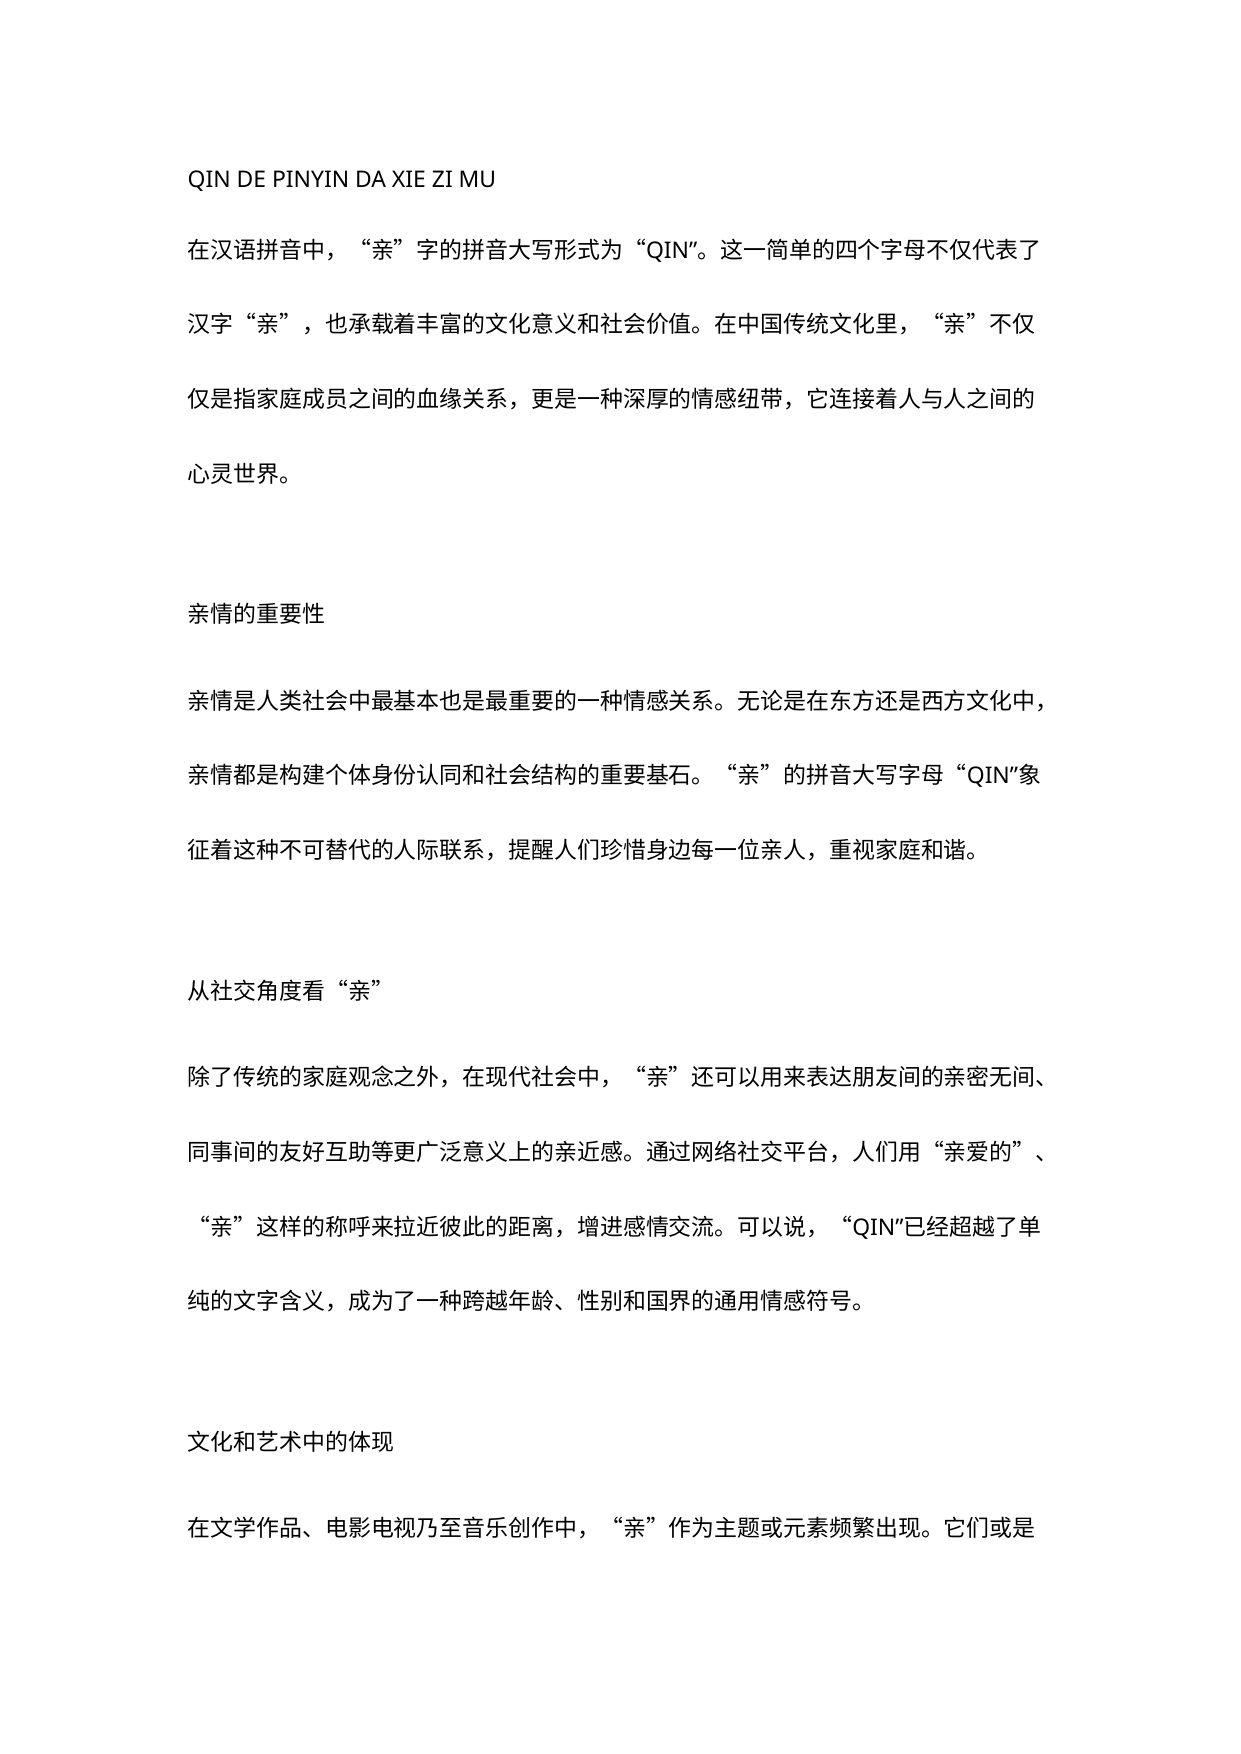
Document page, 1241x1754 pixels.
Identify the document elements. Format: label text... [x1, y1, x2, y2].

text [187, 1494, 1053, 1559]
text 在汉语拼音中，“亲”字的拼音大写形式为“QIN”。这一简单的四个字母不仅代表了汉字“亲”，也承载着丰富的文化意义和社会价值。在中国传统文化里，“亲”不仅仅是指家庭成员之间的血缘关系，更是一种深厚的情感纽带，它连接着人与人之间的心灵世界。 [187, 216, 1053, 505]
text 从社交角度看“亲” [187, 957, 1053, 1022]
text 亲情的重要性 [187, 580, 1053, 645]
text 亲情是人类社会中最基本也是最重要的一种情感关系。无论是在东方还是西方文化中，亲情都是构建个体身份认同和社会结构的重要基石。“亲”的拼音大写字母“QIN”象征着这种不可替代的人际联系，提醒人们珍惜身边每一位亲人，重视家庭和谐。 [187, 667, 1053, 881]
text QIN DE PINYIN DA XIE ZI MU [187, 162, 1053, 194]
text 文化和艺术中的体现 [187, 1408, 1053, 1473]
text 除了传统的家庭观念之外，在现代社会中，“亲”还可以用来表达朋友间的亲密无间、同事间的友好互助等更广泛意义上的亲近感。通过网络社交平台，人们用“亲爱的”、“亲”这样的称呼来拉近彼此的距离，增进感情交流。可以说，“QIN”已经超越了单纯的文字含义，成为了一种跨越年龄、性别和国界的通用情感符号。 [187, 1043, 1053, 1332]
